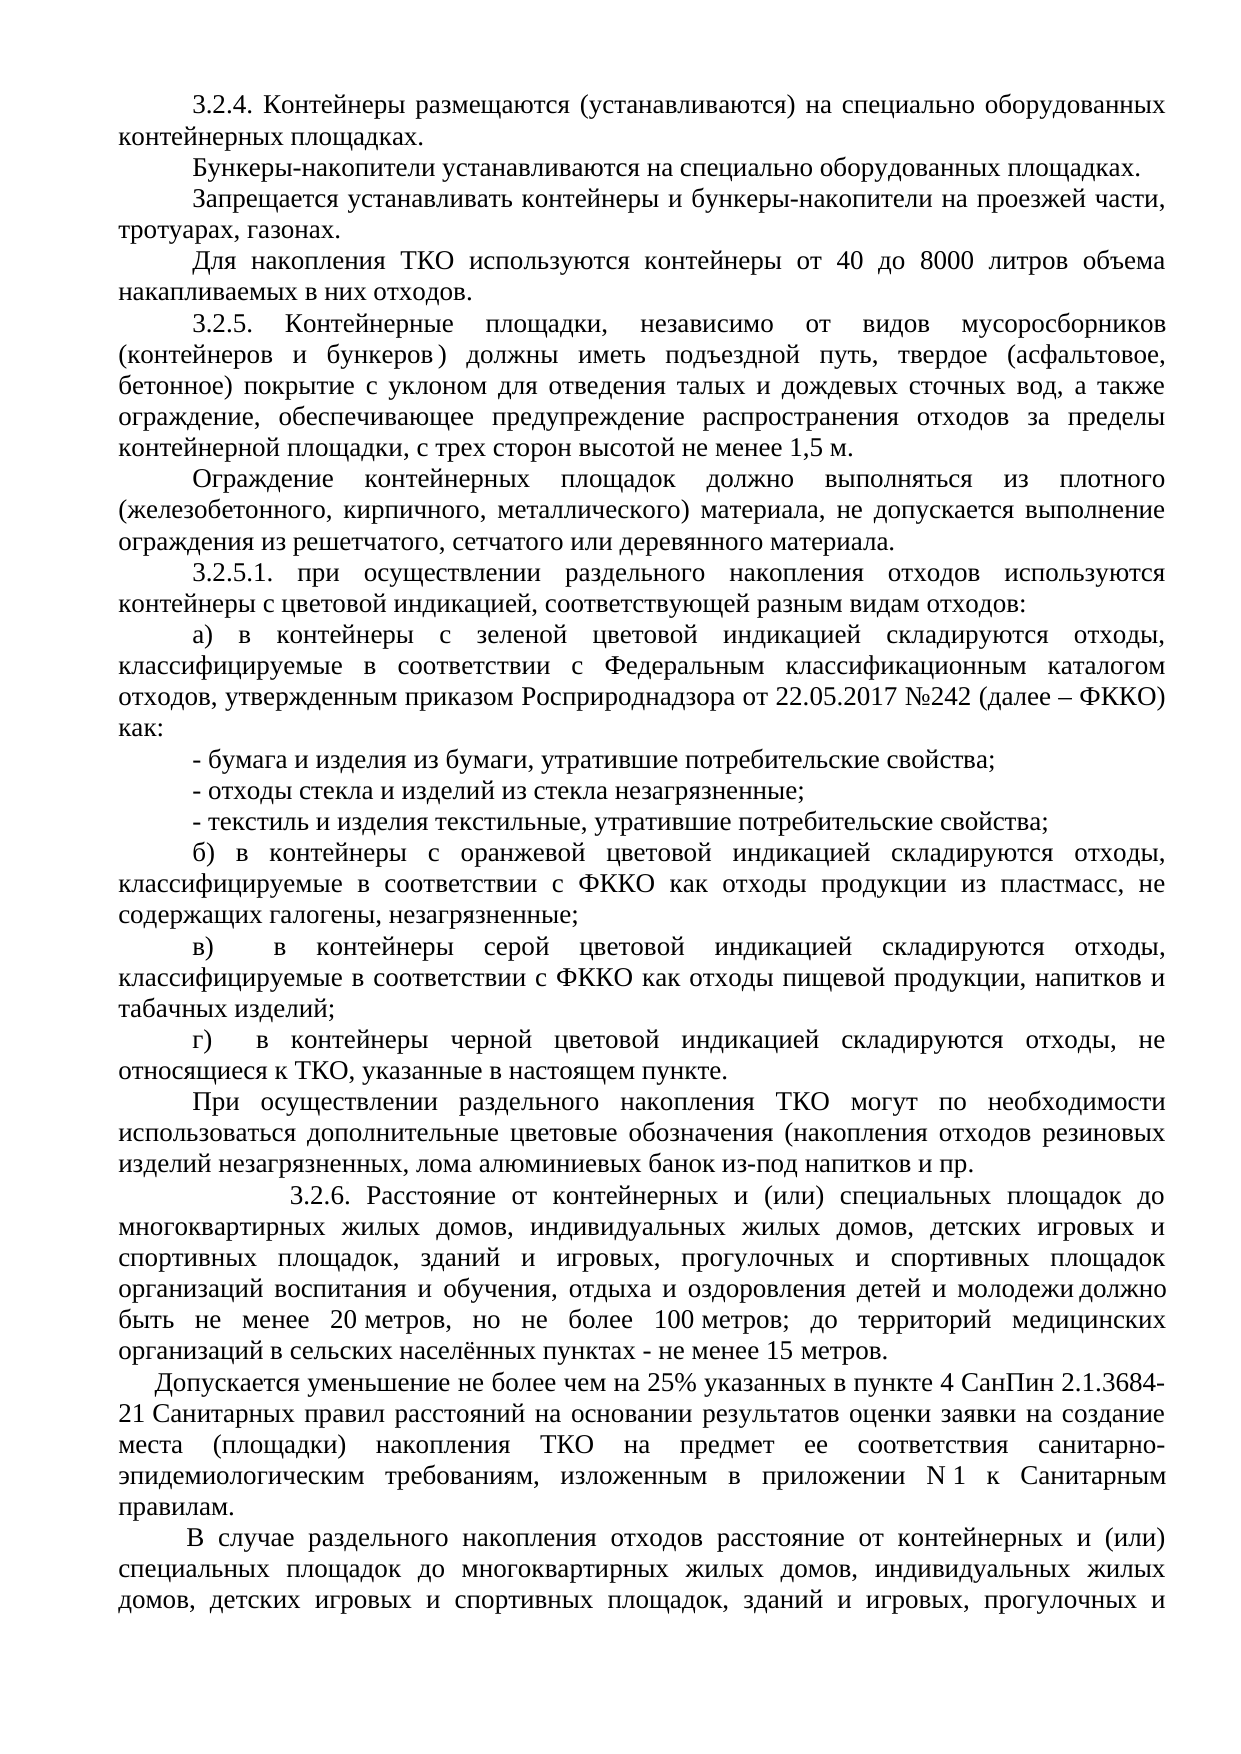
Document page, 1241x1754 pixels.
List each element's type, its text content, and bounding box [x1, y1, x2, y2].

text в) в контейнеры серой цветовой индикацией складируются отходы, классифицируемые в соответствии с ФККО как отходы пищевой продукции, напитков и табачных изделий; [118, 929, 1167, 1023]
text 3.2.6. Расстояние от контейнерных и (или) специальных площадок до многоквартирных жилых домов, индивидуальных жилых домов, детских игровых и спортивных площадок, зданий и игровых, прогулочных и спортивных площадок организаций воспитания и обучения, отдыха и оздоровления детей и молодежи должно быть не менее 20 метров, но не более 100 метров; до территорий медицинских организаций в сельских населённых пунктах - не менее 15 метров. [118, 1179, 1167, 1366]
text - текстиль и изделия текстильные, утратившие потребительские свойства; [118, 805, 1167, 836]
text б) в контейнеры с оранжевой цветовой индикацией складируются отходы, классифицируемые в соответствии с ФККО как отходы продукции из пластмасс, не содержащих галогены, незагрязненные; [118, 836, 1167, 929]
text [118, 1521, 1167, 1615]
text Для накопления ТКО используются контейнеры от 40 до 8000 литров объема накапливаемых в них отходов. [118, 244, 1167, 307]
text Допускается уменьшение не более чем на 25% указанных в пункте 4 СанПин 2.1.3684-21 Санитарных правил расстояний на основании результатов оценки заявки на создание места (площадки) накопления ТКО на предмет ее соответствия санитарно-эпидемиологическим требованиям, изложенным в приложении N 1 к Санитарным правилам. [118, 1366, 1167, 1521]
text 3.2.5.1. при осуществлении раздельного накопления отходов используются контейнеры с цветовой индикацией, соответствующей разным видам отходов: [118, 556, 1167, 618]
text а) в контейнеры с зеленой цветовой индикацией складируются отходы, классифицируемые в соответствии с Федеральным классификационным каталогом отходов, утвержденным приказом Росприроднадзора от 22.05.2017 №242 (далее – ФККО) как: [118, 618, 1167, 743]
text 3.2.5. Контейнерные площадки, независимо от видов мусоросборников (контейнеров и бункеров ) должны иметь подъездной путь, твердое (асфальтовое, бетонное) покрытие с уклоном для отведения талых и дождевых сточных вод, а также ограждение, обеспечивающее предупреждение распространения отходов за пределы контейнерной площадки, с трех сторон высотой не менее 1,5 м. [118, 307, 1167, 462]
text г) в контейнеры черной цветовой индикацией складируются отходы, не относящиеся к ТКО, указанные в настоящем пункте. [118, 1023, 1167, 1085]
text - бумага и изделия из бумаги, утратившие потребительские свойства; [118, 743, 1167, 774]
text - отходы стекла и изделий из стекла незагрязненные; [118, 774, 1167, 805]
text Ограждение контейнерных площадок должно выполняться из плотного (железобетонного, кирпичного, металлического) материала, не допускается выполнение ограждения из решетчатого, сетчатого или деревянного материала. [118, 462, 1167, 556]
text Бункеры-накопители устанавливаются на специально оборудованных площадках. [118, 151, 1167, 182]
text 3.2.4. Контейнеры размещаются (устанавливаются) на специально оборудованных контейнерных площадках. [118, 89, 1167, 151]
text При осуществлении раздельного накопления ТКО могут по необходимости использоваться дополнительные цветовые обозначения (накопления отходов резиновых изделий незагрязненных, лома алюминиевых банок из-под напитков и пр. [118, 1085, 1167, 1179]
text Запрещается устанавливать контейнеры и бункеры-накопители на проезжей части, тротуарах, газонах. [118, 182, 1167, 244]
